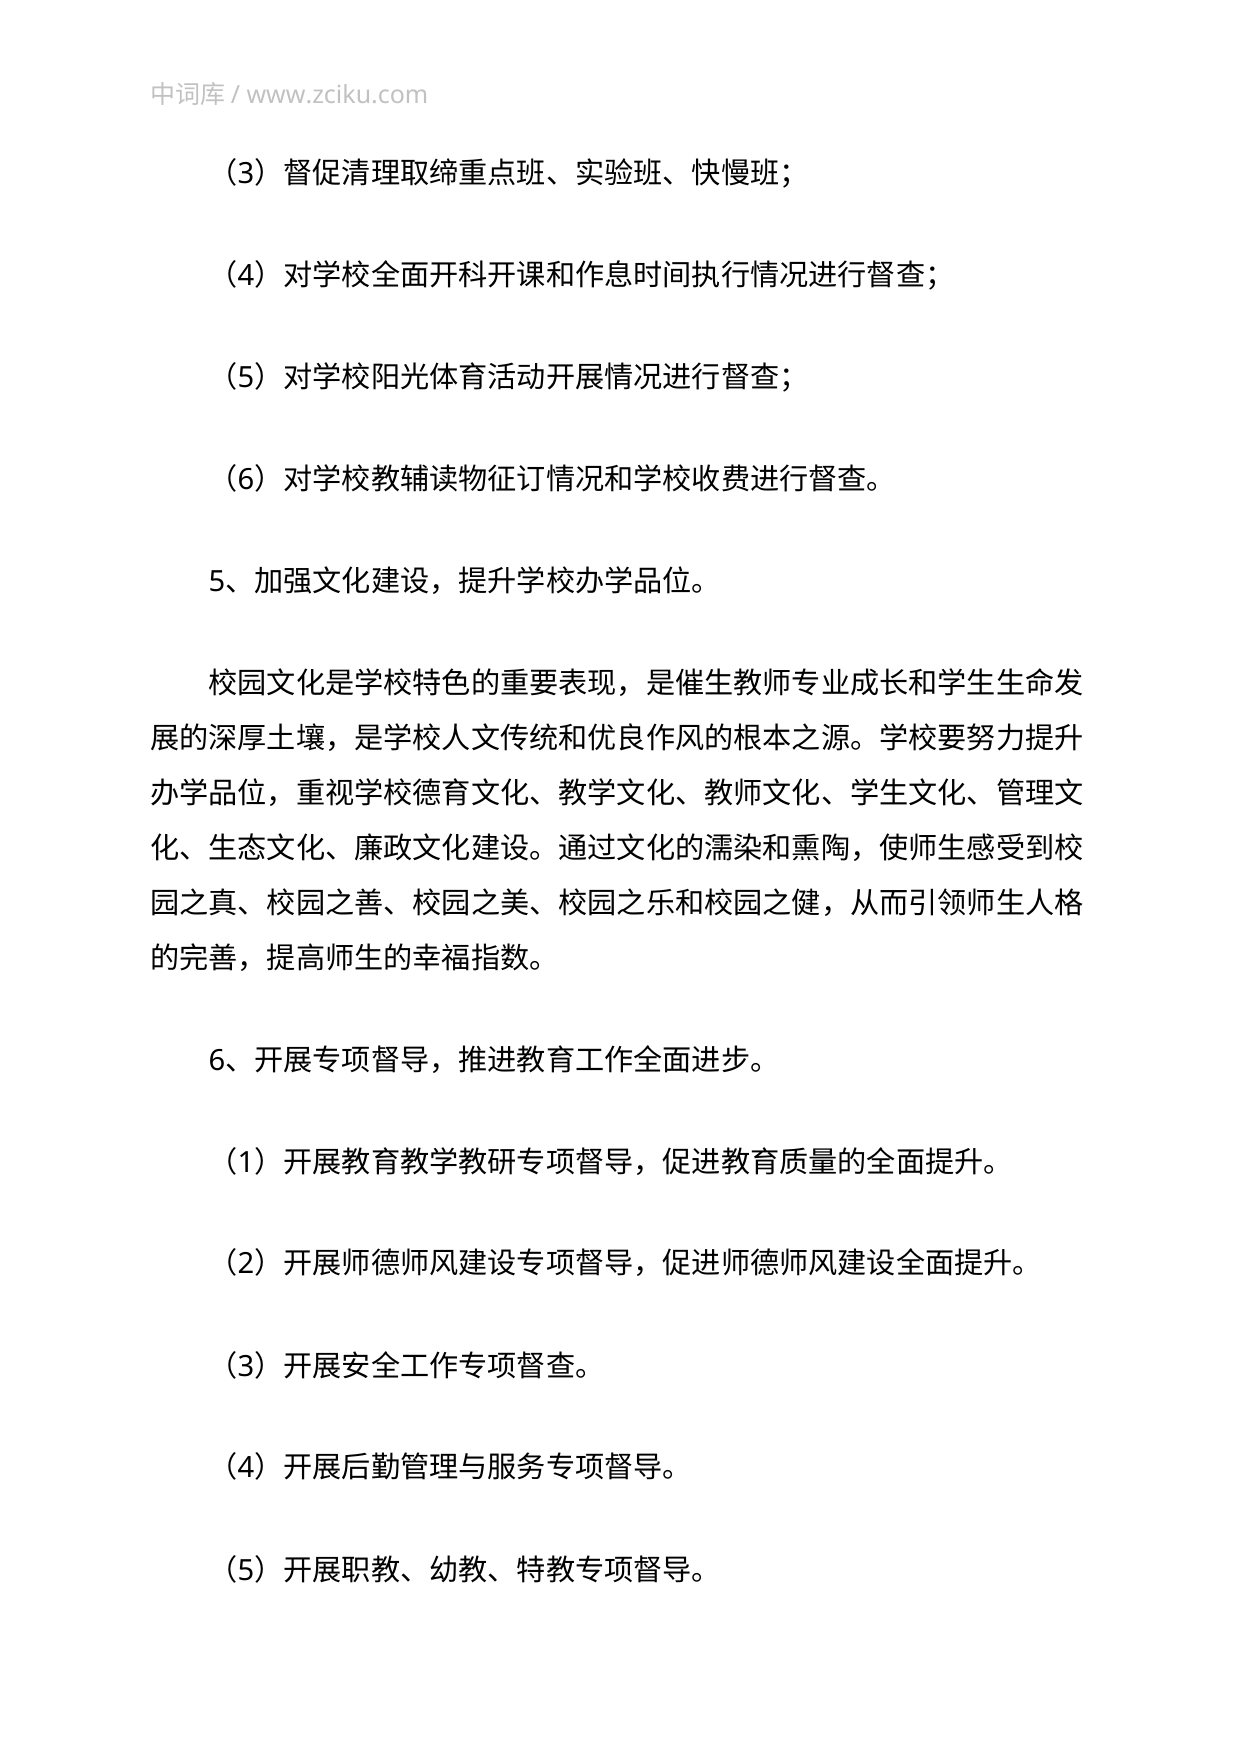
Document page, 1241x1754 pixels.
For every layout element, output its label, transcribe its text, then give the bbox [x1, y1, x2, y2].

text （3）开展安全工作专项督查。 [150, 1342, 1090, 1384]
text （2）开展师德师风建设专项督导，促进师德师风建设全面提升。 [150, 1240, 1090, 1282]
text 校园文化是学校特色的重要表现，是催生教师专业成长和学生生命发展的深厚土壤，是学校人文传统和优良作风的根本之源。学校要努力提升办学品位，重视学校德育文化、教学文化、教师文化、学生文化、管理文化、生态文化、廉政文化建设。通过文化的濡染和熏陶，使师生感受到校园之真、校园之善、校园之美、校园之乐和校园之健，从而引领师生人格的完善，提高师生的幸福指数。 [150, 660, 1090, 977]
text （3）督促清理取缔重点班、实验班、快慢班； [150, 150, 1090, 192]
text （6）对学校教辅读物征订情况和学校收费进行督查。 [150, 456, 1090, 498]
text （1）开展教育教学教研专项督导，促进教育质量的全面提升。 [150, 1138, 1090, 1181]
text （4）对学校全面开科开课和作息时间执行情况进行督查； [150, 252, 1090, 294]
text （5）开展职教、幼教、特教专项督导。 [150, 1546, 1090, 1588]
text 5、加强文化建设，提升学校办学品位。 [150, 558, 1090, 600]
text 6、开展专项督导，推进教育工作全面进步。 [150, 1036, 1090, 1078]
text （5）对学校阳光体育活动开展情况进行督查； [150, 354, 1090, 396]
text （4）开展后勤管理与服务专项督导。 [150, 1444, 1090, 1486]
